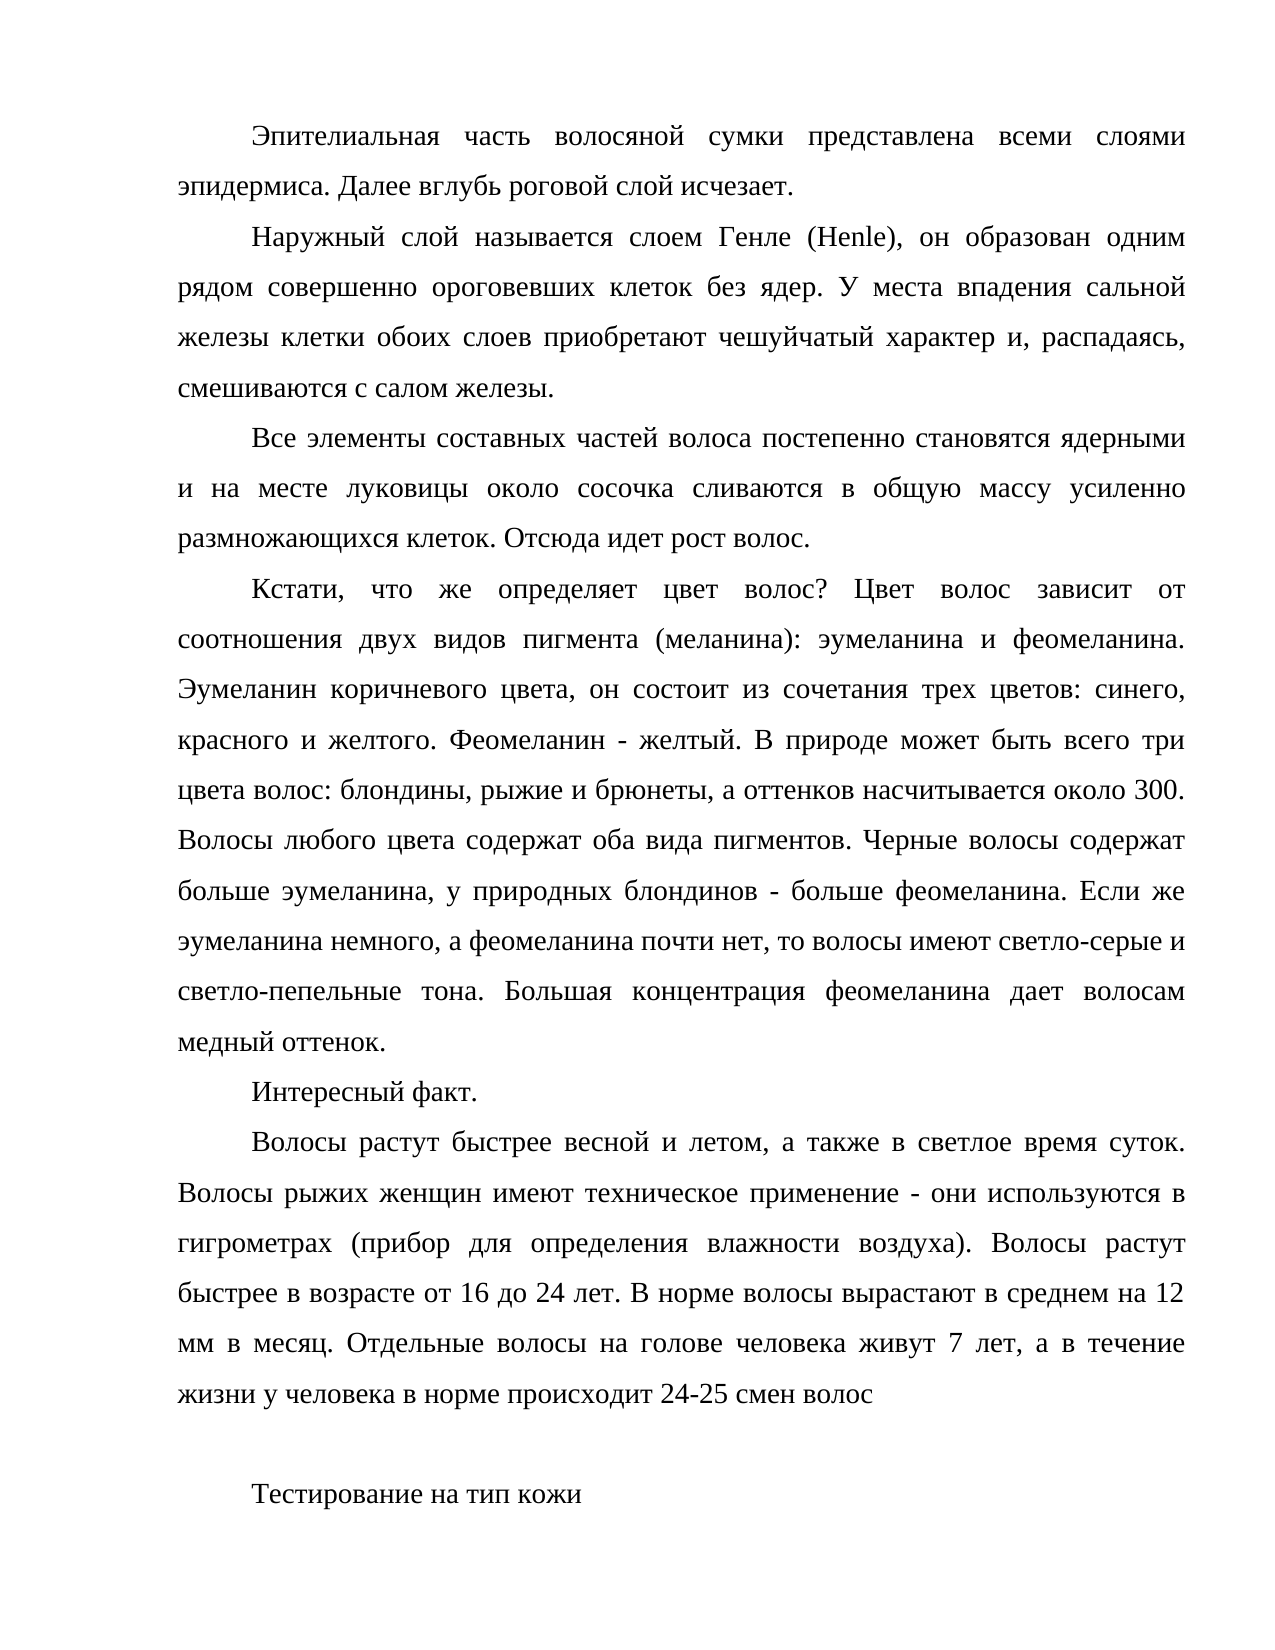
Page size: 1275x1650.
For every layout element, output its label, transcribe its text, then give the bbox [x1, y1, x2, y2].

text Наружный слой называется слоем Генле (Нenle), он образован одним рядом совершенно ороговевших клеток без ядер. У места впадения сальной железы клетки обоих слоев приобретают чешуйчатый характер и, распадаясь, смешиваются с салом железы. [177, 219, 1186, 403]
text Кстати, что же определяет цвет волос? Цвет волос зависит от соотношения двух видов пигмента (меланина): эумеланина и феомеланина. Эумеланин коричневого цвета, он состоит из сочетания трех цветов: синего, красного и желтого. Феомеланин - желтый. В природе может быть всего три цвета волос: блондины, рыжие и брюнеты, а оттенков насчитывается около 300. Волосы любого цвета содержат оба вида пигментов. Черные волосы содержат больше эумеланина, у природных блондинов - больше феомеланина. Если же эумеланина немного, а феомеланина почти нет, то волосы имеют светло-серые и светло-пепельные тона. Большая концентрация феомеланина дает волосам медный оттенок. [177, 571, 1186, 1057]
text Интересный факт. [177, 1074, 1186, 1108]
text Все элементы составных частей волоса постепенно становятся ядерными и на месте луковицы около сосочка сливаются в общую массу усиленно размножающихся клеток. Отсюда идет рост волос. [177, 420, 1186, 554]
text Эпителиальная часть волосяной сумки представлена всеми слоями эпидермиса. Далее вглубь роговой слой исчезает. [177, 118, 1186, 202]
text Волосы растут быстрее весной и летом, а также в светлое время суток. Волосы рыжих женщин имеют техническое применение - они используются в гигрометрах (прибор для определения влажности воздуха). Волосы растут быстрее в возрасте от 16 до 24 лет. В норме волосы вырастают в среднем на 12 мм в месяц. Отдельные волосы на голове человека живут 7 лет, а в течение жизни у человека в норме происходит 24-25 смен волос [177, 1124, 1186, 1409]
text Тестирование на тип кожи [177, 1477, 1186, 1510]
